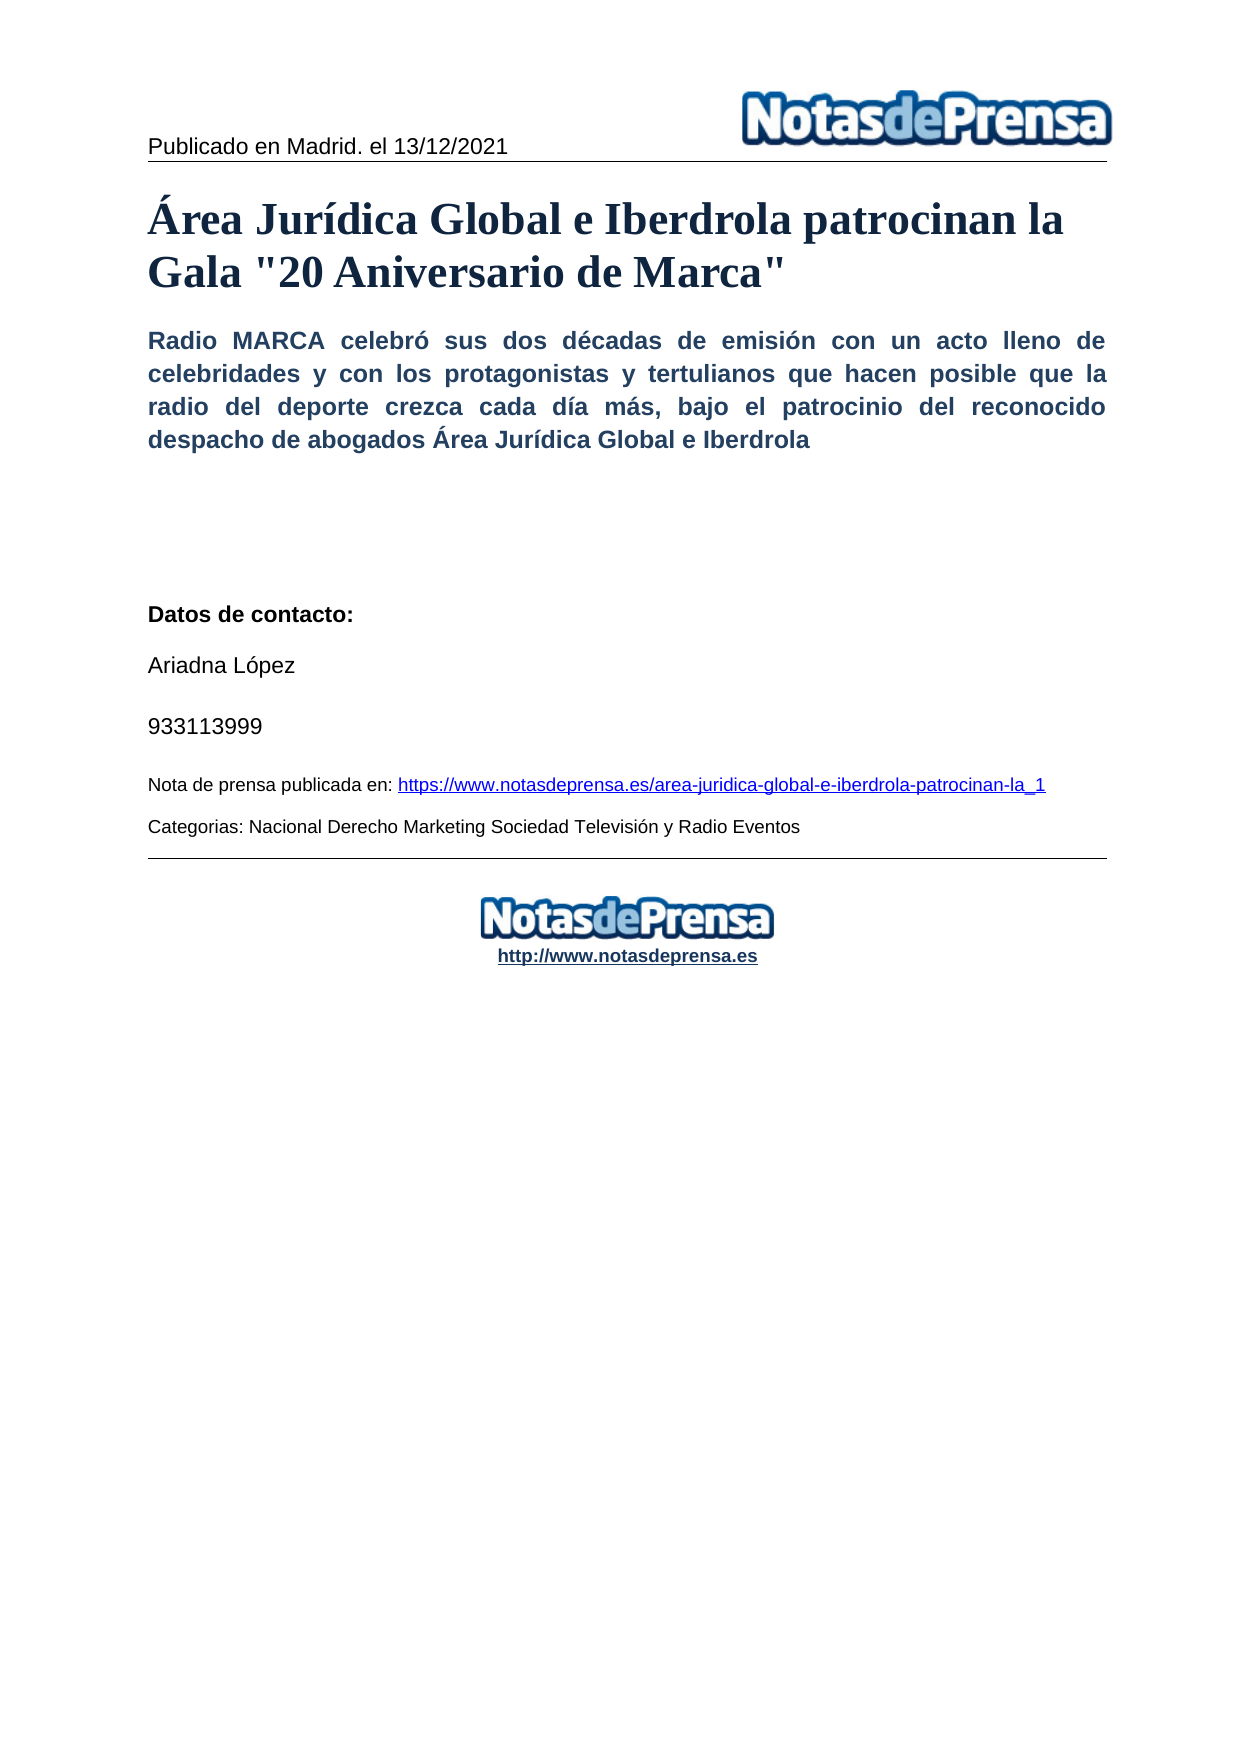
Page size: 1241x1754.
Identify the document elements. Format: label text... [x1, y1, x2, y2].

text http://www.notasdeprensa.es [148, 945, 1107, 967]
picture [480, 895, 775, 941]
text Datos de contacto: [148, 601, 1107, 628]
text Ariadna López [148, 652, 1063, 679]
subtitle Radio MARCA celebró sus dos décadas de emisión con un acto lleno de celebridades y con los protagonistas y tertulianos que hacen posible que la radio del deporte crezca cada día más, bajo el patrocinio del reconocido despacho de abogados Área Jurídica Global e Iberdrola [148, 326, 1107, 454]
text 933113999 [148, 713, 1063, 739]
subtitle Área Jurídica Global e Iberdrola patrocinan la Gala "20 Aniversario de Marca" [148, 192, 1107, 297]
text Publicado en Madrid. el 13/12/2021 [148, 133, 1107, 161]
text Categorias: Nacional Derecho Marketing Sociedad Televisión y Radio Eventos [148, 816, 1107, 837]
picture [742, 90, 1113, 148]
text Nota de prensa publicada en: https://www.notasdeprensa.es/area-juridica-global-e-iberdrola-patrocinan-la_1 [148, 773, 1107, 795]
